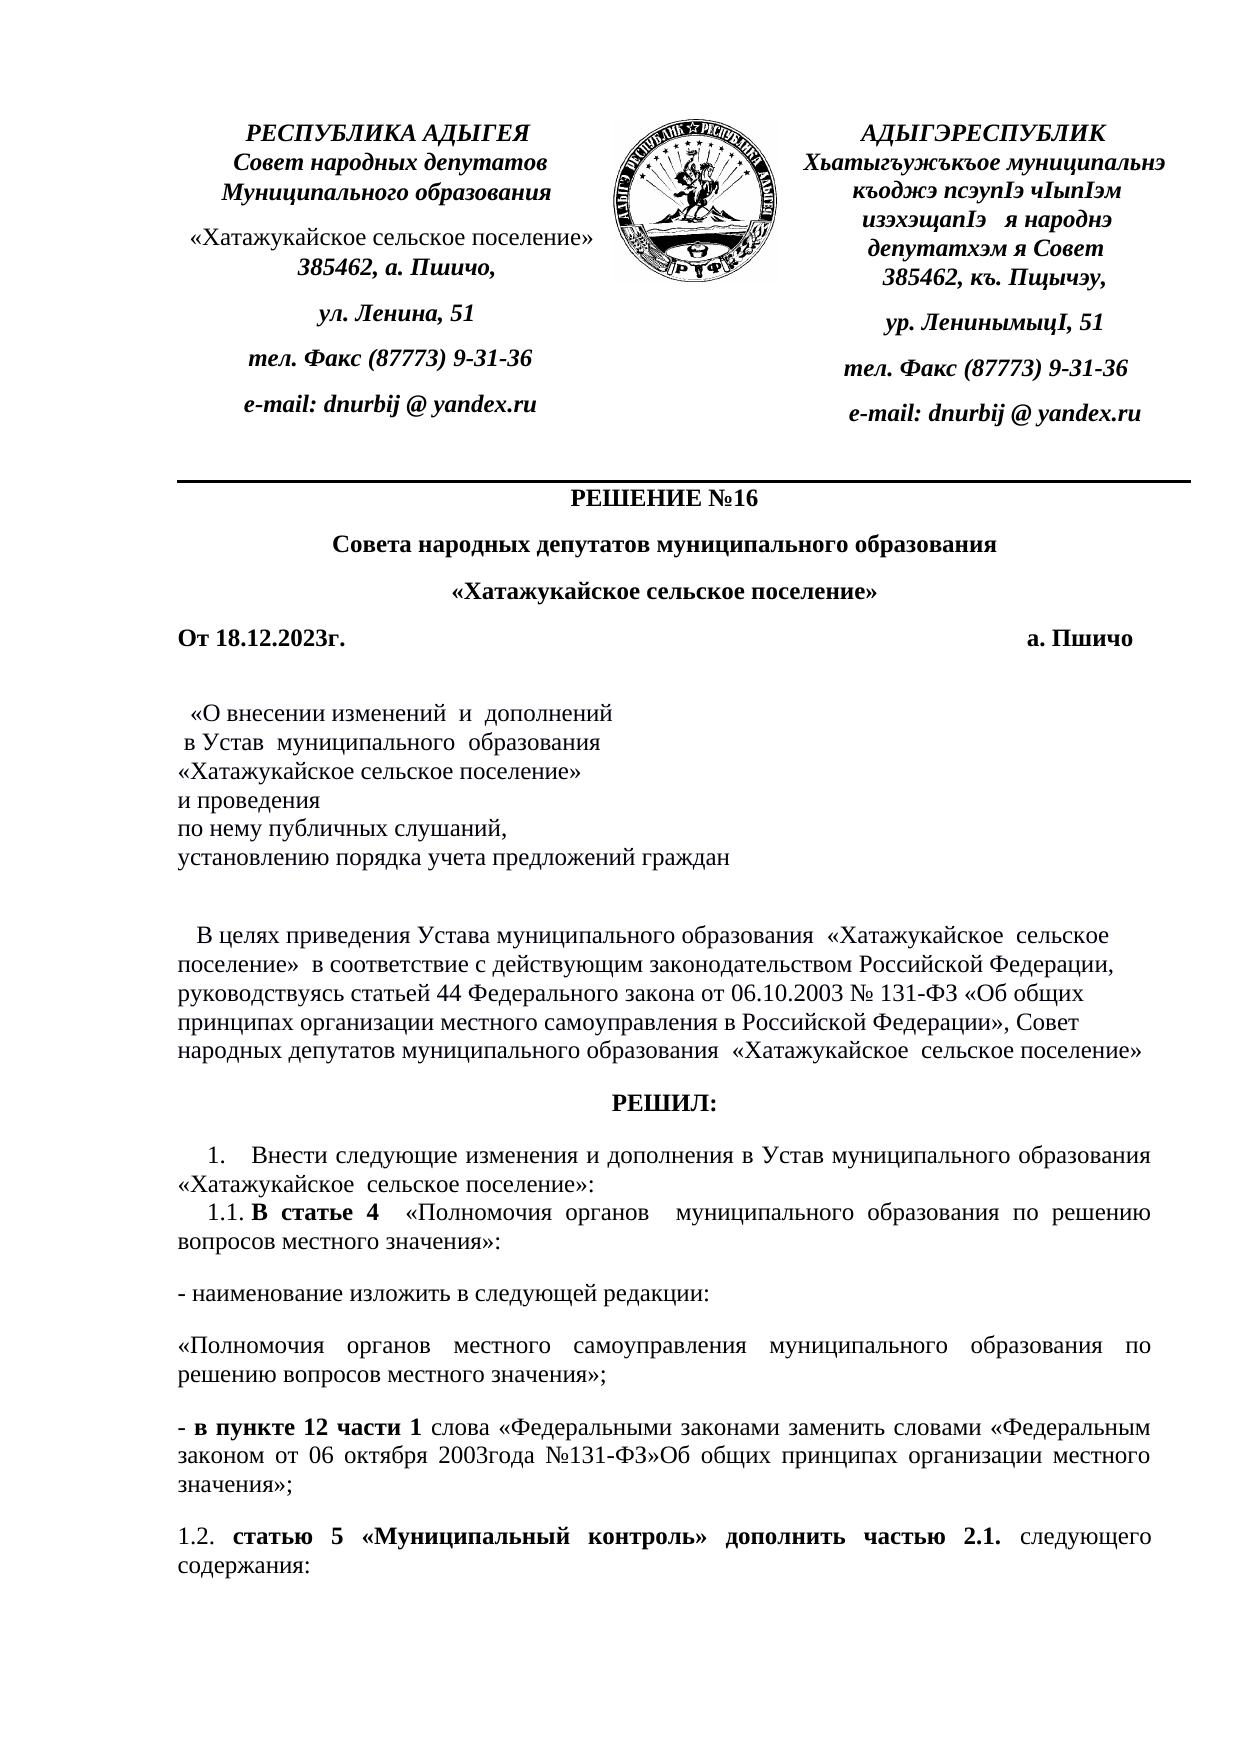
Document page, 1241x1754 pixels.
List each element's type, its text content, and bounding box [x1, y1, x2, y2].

text и проведения [177, 785, 1152, 813]
text «О внесении изменений и дополнений [177, 698, 1152, 727]
text установлению порядка учета предложений граждан [177, 842, 1152, 871]
list Внести следующие изменения и дополнения в Устав муниципального образования «Хатажукайское сельское поселение»: [177, 1140, 1152, 1197]
text по нему публичных слушаний, [177, 813, 1152, 842]
picture [612, 118, 779, 284]
table_header АДЫГЭРЕСПУБЛИК Хьатыгъужъкъое муниципальнэ къоджэ псэупIэ чIыпIэм изэхэщапIэ я народнэ депутатхэм я Совет 385462, къ. Пщычэу, ур. ЛенинымыцI, 51 тел. Факс (87773) 9-31-36 e-mail: dnurbij @ yandex.ru [783, 118, 1191, 479]
text «Полномочия органов местного самоуправления муниципального образования по решению вопросов местного значения»; [177, 1331, 1152, 1388]
table_header РЕСПУБЛИКА АДЫГЕЯ Совет народных депутатов Муниципального образования «Хатажукайское сельское поселение» 385462, а. Пшичо, ул. Ленина, 51 тел. Факс (87773) 9-31-36 e-mail: dnurbij @ yandex.ru [177, 118, 606, 479]
text «Хатажукайское сельское поселение» [177, 576, 1152, 605]
text РЕШЕНИЕ №16 [177, 483, 1152, 511]
list В статье 4 «Полномочия органов муниципального образования по решению вопросов местного значения»: [177, 1197, 1152, 1255]
text РЕШИЛ: [177, 1088, 1152, 1117]
table_header [606, 118, 783, 479]
text - наименование изложить в следующей редакции: [177, 1278, 1152, 1307]
text «Хатажукайское сельское поселение» [177, 756, 1152, 785]
text В целях приведения Устава муниципального образования «Хатажукайское сельское поселение» в соответствие с действующим законодательством Российской Федерации, руководствуясь статьей 44 Федерального закона от 06.10.2003 № 131-ФЗ «Об общих принципах организации местного самоуправления в Российской Федерации», Совет народных депутатов муниципального образования «Хатажукайское сельское поселение» [177, 921, 1152, 1064]
text - в пункте 12 части 1 слова «Федеральными законами заменить словами «Федеральным законом от 06 октября 2003года №131-ФЗ»Об общих принципах организации местного значения»; [177, 1412, 1152, 1498]
text 1.2. статью 5 «Муниципальный контроль» дополнить частью 2.1. следующего содержания: [177, 1521, 1152, 1579]
text От 18.12.2023г. а. Пшичо [177, 623, 1152, 652]
text Совета народных депутатов муниципального образования [177, 529, 1152, 558]
text в Устав муниципального образования [177, 727, 1152, 756]
